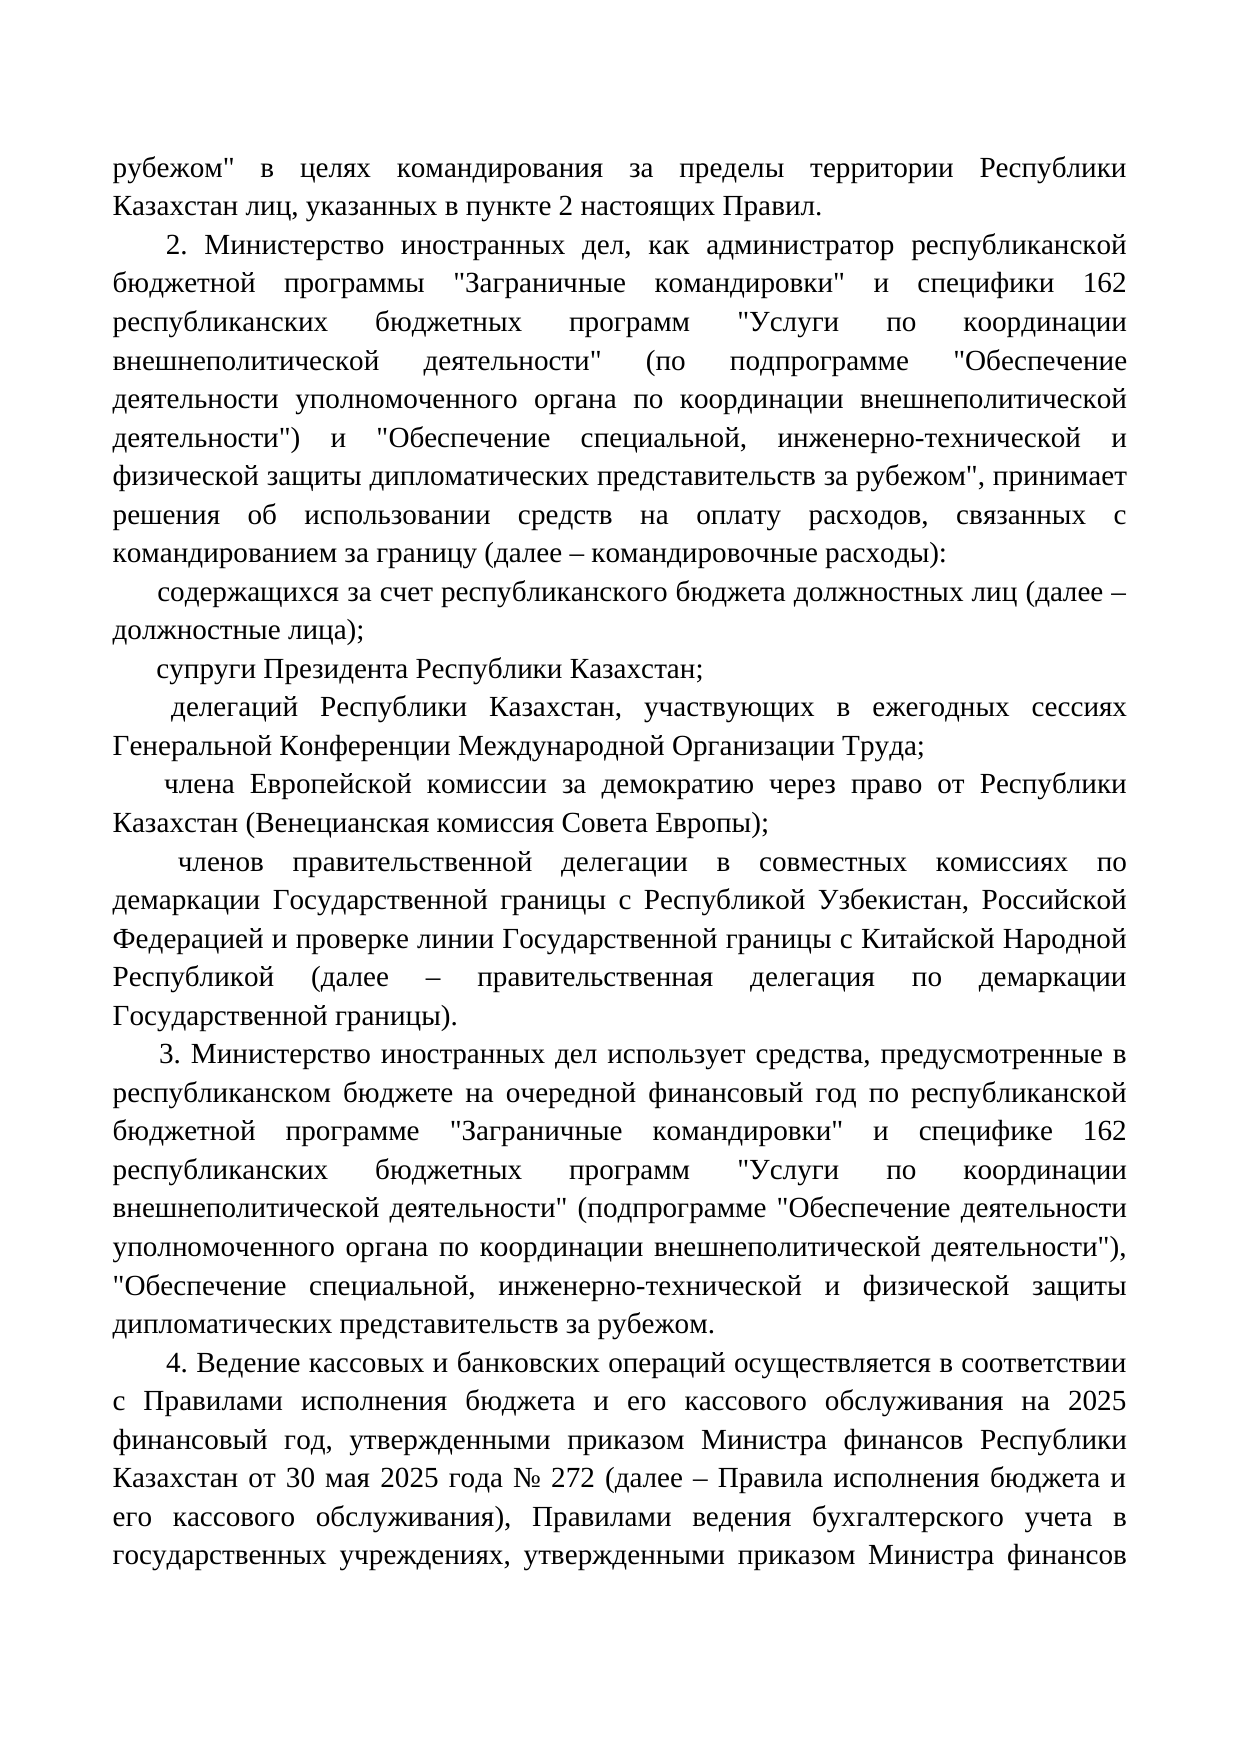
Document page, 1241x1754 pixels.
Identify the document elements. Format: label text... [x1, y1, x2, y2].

text 3. Министерство иностранных дел использует средства, предусмотренные в республиканском бюджете на очередной финансовый год по республиканской бюджетной программе "Заграничные командировки" и специфике 162 республиканских бюджетных программ "Услуги по координации внешнеполитической деятельности" (подпрограмме "Обеспечение деятельности уполномоченного органа по координации внешнеполитической деятельности"), "Обеспечение специальной, инженерно-технической и физической защиты дипломатических представительств за рубежом. [112, 1036, 1128, 1340]
text делегаций Республики Казахстан, участвующих в ежегодных сессиях Генеральной Конференции Международной Организации Труда; [112, 689, 1128, 762]
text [112, 1345, 1128, 1571]
text членов правительственной делегации в совместных комиссиях по демаркации Государственной границы с Республикой Узбекистан, Российской Федерацией и проверке линии Государственной границы с Китайской Народной Республикой (далее – правительственная делегация по демаркации Государственной границы). [112, 844, 1128, 1031]
text содержащихся за счет республиканского бюджета должностных лиц (далее – должностные лица); [112, 574, 1128, 646]
text 2. Министерство иностранных дел, как администратор республиканской бюджетной программы "Заграничные командировки" и специфики 162 республиканских бюджетных программ "Услуги по координации внешнеполитической деятельности" (по подпрограмме "Обеспечение деятельности уполномоченного органа по координации внешнеполитической деятельности") и "Обеспечение специальной, инженерно-технической и физической защиты дипломатических представительств за рубежом", принимает решения об использовании средств на оплату расходов, связанных с командированием за границу (далее – командировочные расходы): [112, 227, 1128, 569]
text супруги Президента Республики Казахстан; [112, 651, 1128, 684]
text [112, 150, 1128, 222]
text члена Европейской комиссии за демократию через право от Республики Казахстан (Венецианская комиссия Совета Европы); [112, 767, 1128, 839]
